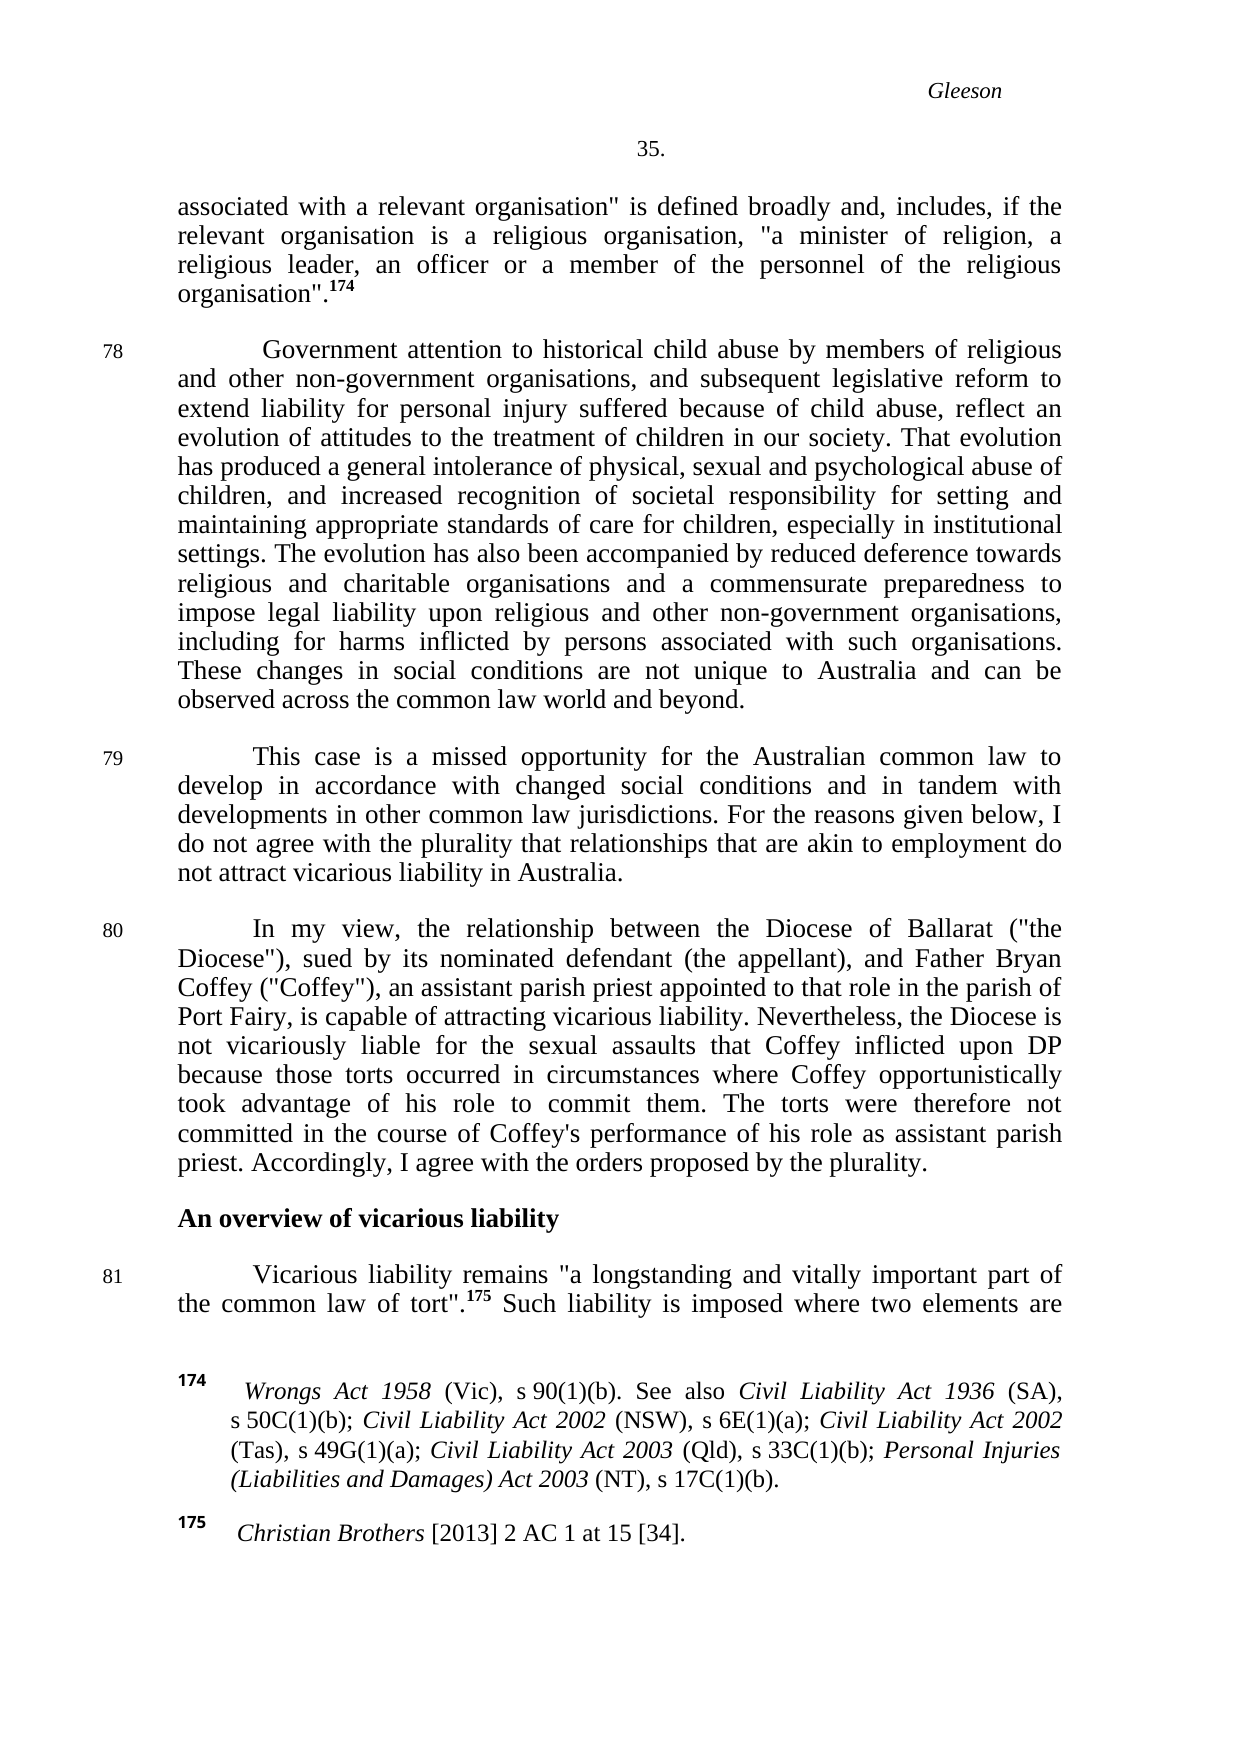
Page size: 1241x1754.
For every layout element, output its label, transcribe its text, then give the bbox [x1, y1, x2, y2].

list Government attention to historical child abuse by members of religious and other non-government organisations, and subsequent legislative reform to extend liability for personal injury suffered because of child abuse, reflect an evolution of attitudes to the treatment of children in our society. That evolution has produced a general intolerance of physical, sexual and psychological abuse of children, and increased recognition of societal responsibility for setting and maintaining appropriate standards of care for children, especially in institutional settings. The evolution has also been accompanied by reduced deference towards religious and charitable organisations and a commensurate preparedness to impose legal liability upon religious and other non-government organisations, including for harms inflicted by persons associated with such organisations. These changes in social conditions are not unique to Australia and can be observed across the common law world and beyond. [102, 335, 1063, 714]
list This case is a missed opportunity for the Australian common law to develop in accordance with changed social conditions and in tandem with developments in other common law jurisdictions. For the reasons given below, I do not agree with the plurality that relationships that are akin to employment do not attract vicarious liability in Australia. [102, 742, 1063, 887]
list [102, 1260, 1063, 1319]
subtitle An overview of vicarious liability [177, 1204, 1063, 1233]
list In my view, the relationship between the Diocese of Ballarat ("the Diocese"), sued by its nominated defendant (the appellant), and Father Bryan Coffey ("Coffey"), an assistant parish priest appointed to that role in the parish of Port Fairy, is capable of attracting vicarious liability. Nevertheless, the Diocese is not vicariously liable for the sexual assaults that Coffey inflicted upon DP because those torts occurred in circumstances where Coffey opportunistically took advantage of his role to commit them. The torts were therefore not committed in the course of Coffey's performance of his role as assistant parish priest. Accordingly, I agree with the orders proposed by the plurality. [102, 914, 1063, 1177]
list Since the Royal Commission's Redress and Civil Litigation Report (2015), Parliaments across Australia have also taken legislative action to impose organisational liability for child abuse. For example, in Victoria, a duty has been imposed on "relevant organisations" to take "the care that in all the circumstances of the case is reasonable to prevent the abuse of a child by an individual associated with the relevant organisation while the child is under the care, supervision or authority of the relevant organisation". "An individual associated with a relevant organisation" is defined broadly and, includes, if the relevant organisation is a religious organisation, "a minister of religion, a religious leader, an officer or a member of the personnel of the religious organisation". [102, 192, 1063, 308]
